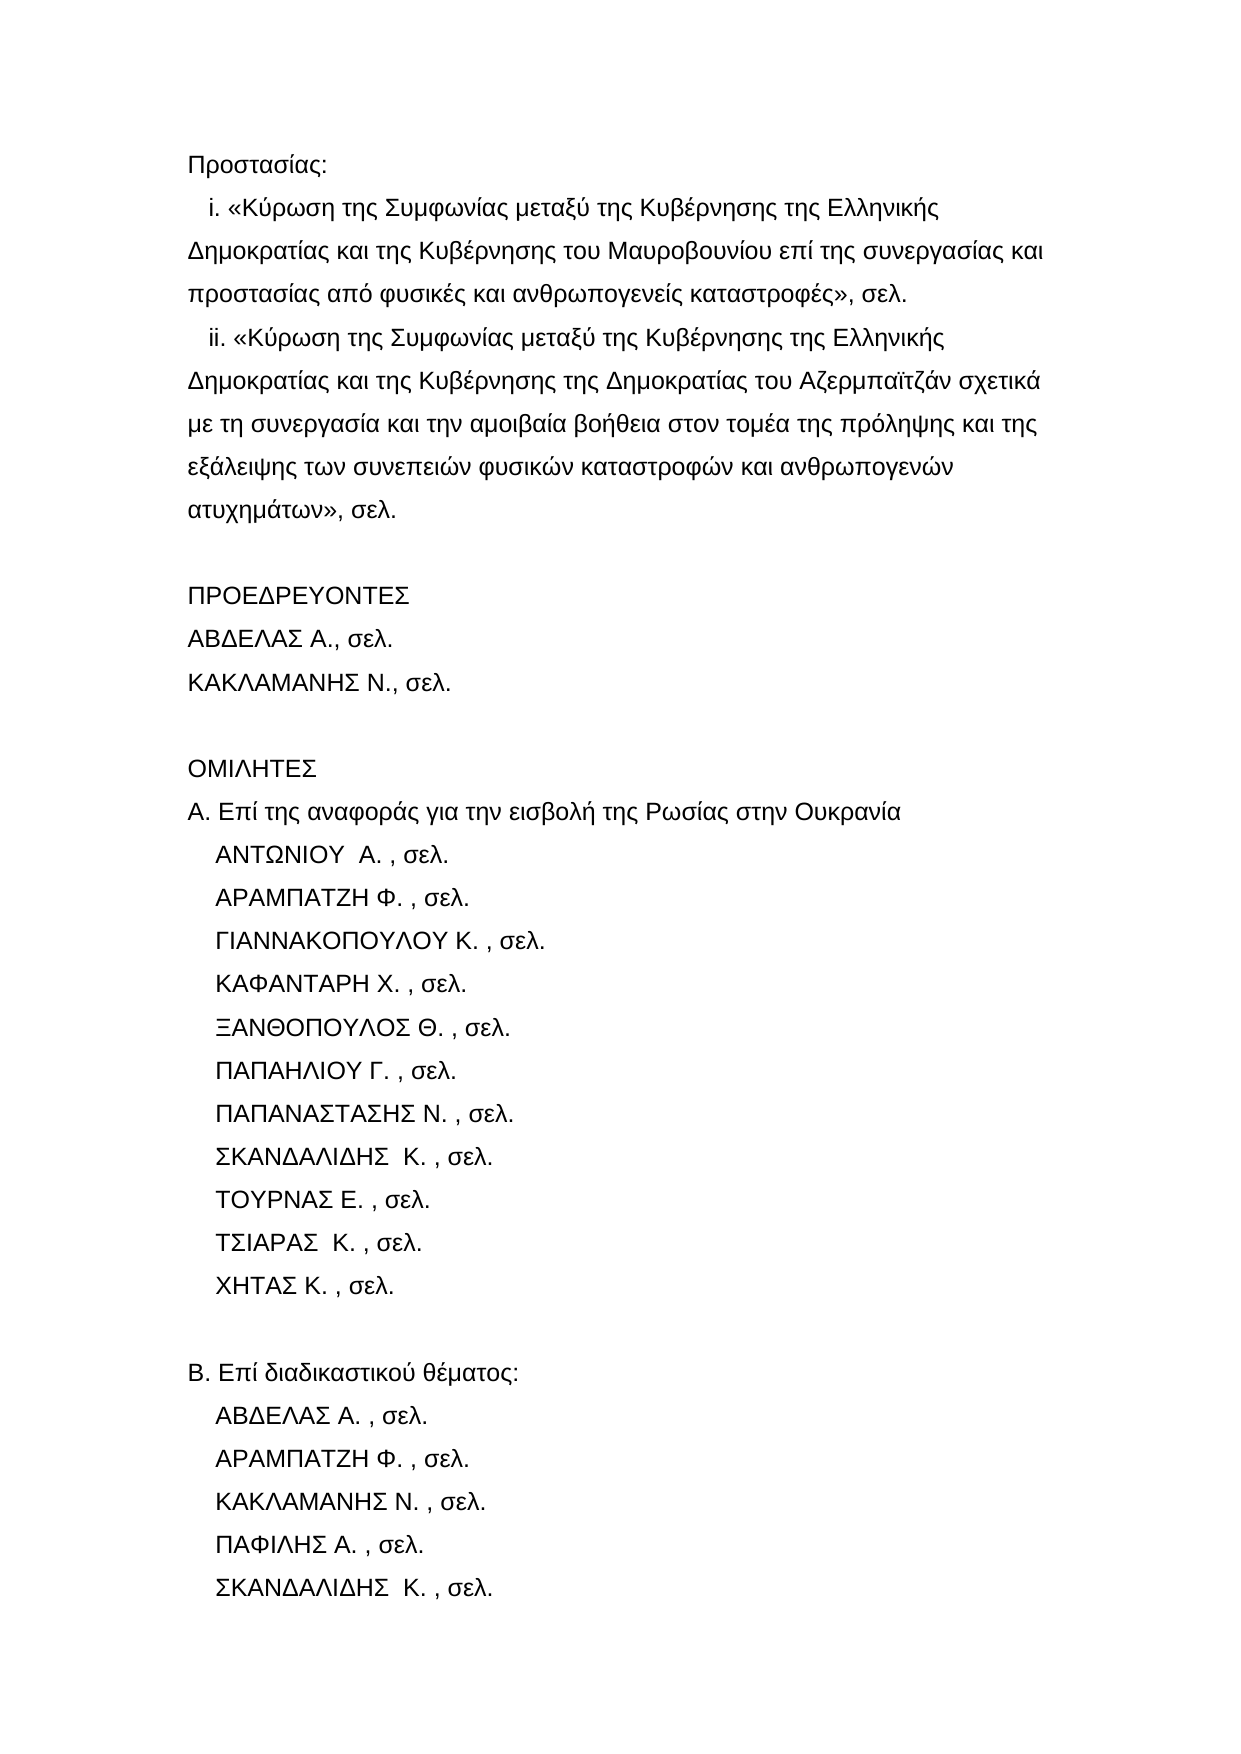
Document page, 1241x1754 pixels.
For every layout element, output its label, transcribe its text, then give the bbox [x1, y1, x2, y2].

text ΑΒΔΕΛΑΣ Α., σελ. [187, 624, 1053, 653]
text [187, 150, 1053, 567]
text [187, 797, 1053, 1602]
text ΠΡΟΕΔΡΕΥΟΝΤΕΣ [187, 581, 1053, 610]
text ΟΜΙΛΗΤΕΣ [187, 754, 1053, 782]
text ΚΑΚΛΑΜΑΝΗΣ Ν., σελ. [187, 667, 1053, 696]
